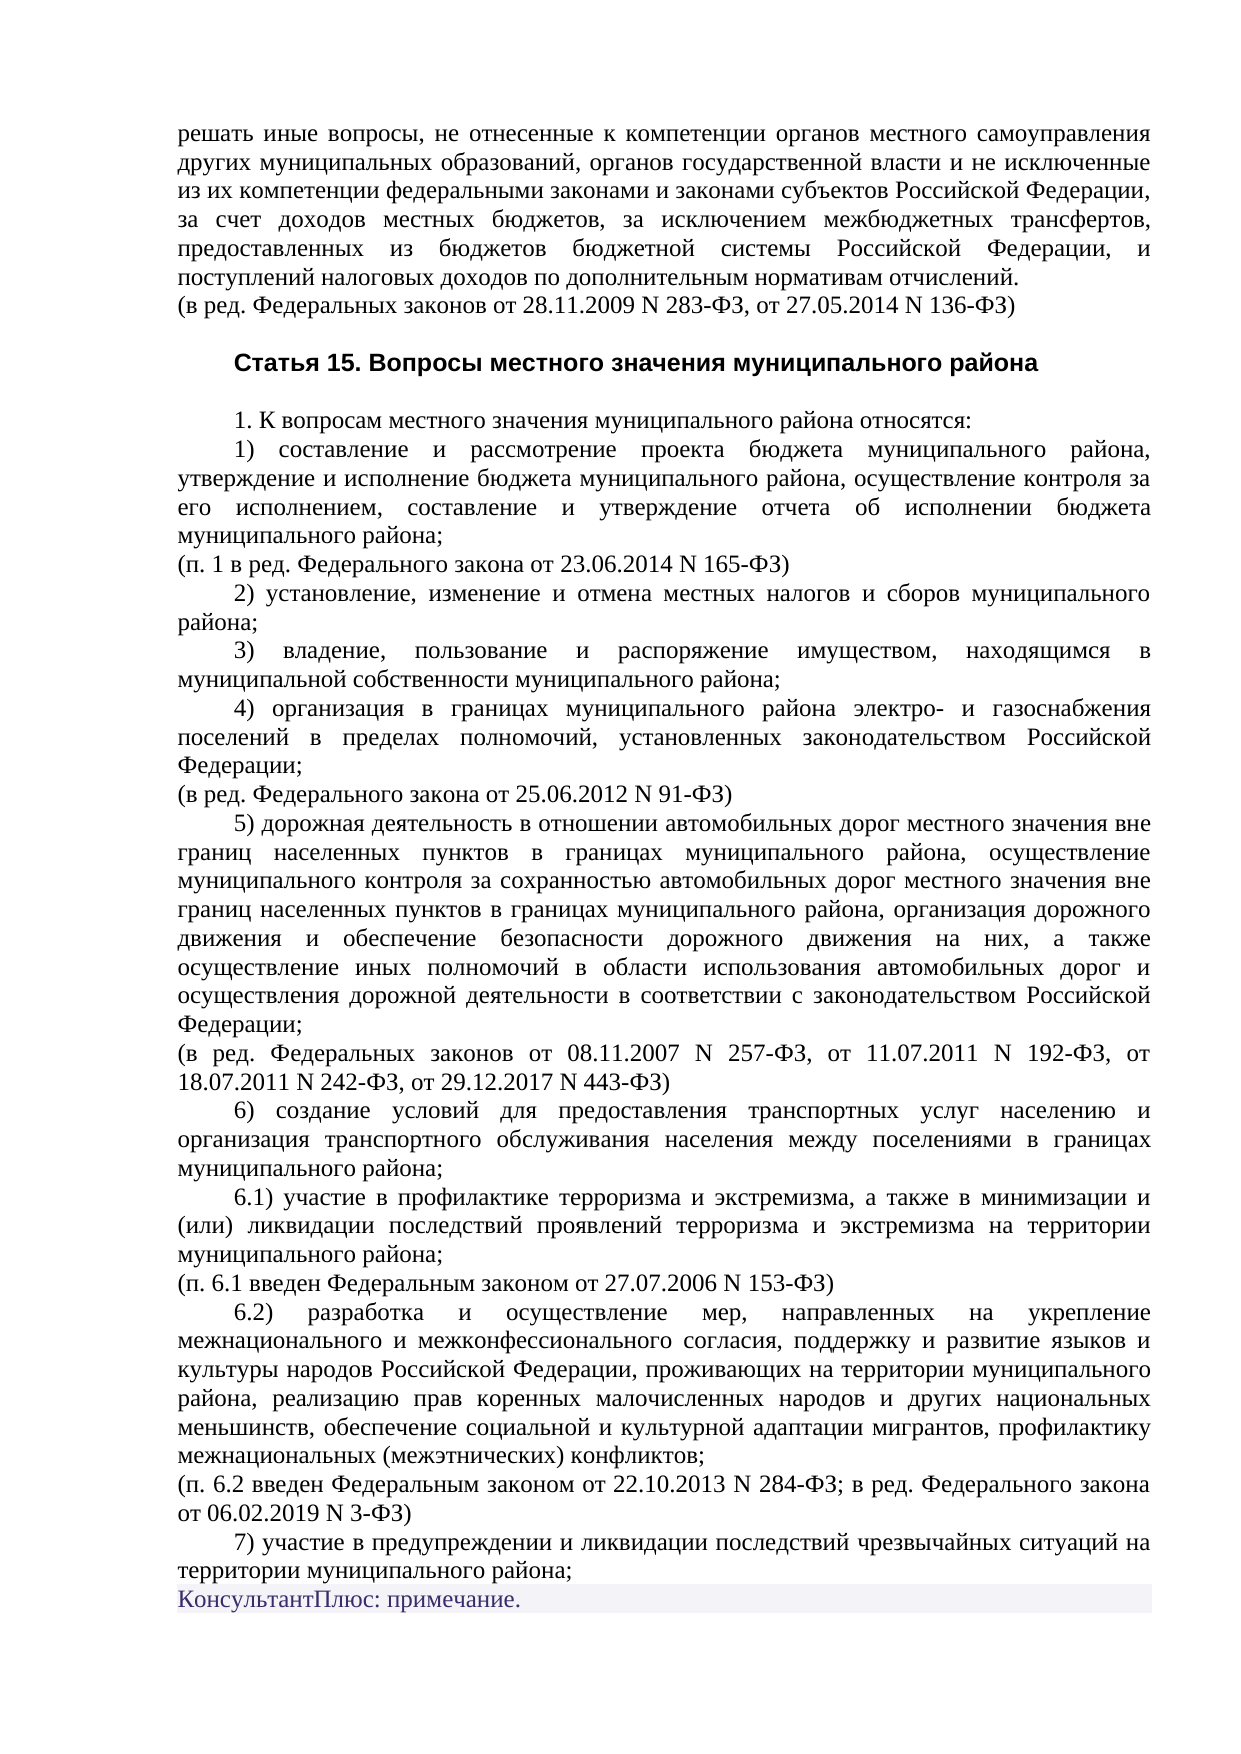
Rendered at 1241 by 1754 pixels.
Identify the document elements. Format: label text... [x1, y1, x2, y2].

text (в ред. Федеральных законов от 08.11.2007 N 257-ФЗ, от 11.07.2011 N 192-ФЗ, от 18.07.2011 N 242-ФЗ, от 29.12.2017 N 443-ФЗ) [177, 1038, 1152, 1096]
text 6.2) разработка и осуществление мер, направленных на укрепление межнационального и межконфессионального согласия, поддержку и развитие языков и культуры народов Российской Федерации, проживающих на территории муниципального района, реализацию прав коренных малочисленных народов и других национальных меньшинств, обеспечение социальной и культурной адаптации мигрантов, профилактику межнациональных (межэтнических) конфликтов; [177, 1297, 1152, 1469]
text (в ред. Федеральных законов от 28.11.2009 N 283-ФЗ, от 27.05.2014 N 136-ФЗ) [177, 291, 1152, 319]
text 6) создание условий для предоставления транспортных услуг населению и организация транспортного обслуживания населения между поселениями в границах муниципального района; [177, 1096, 1152, 1182]
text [177, 118, 1152, 291]
text 7) участие в предупреждении и ликвидации последствий чрезвычайных ситуаций на территории муниципального района; [177, 1527, 1152, 1584]
text 5) дорожная деятельность в отношении автомобильных дорог местного значения вне границ населенных пунктов в границах муниципального района, осуществление муниципального контроля за сохранностью автомобильных дорог местного значения вне границ населенных пунктов в границах муниципального района, организация дорожного движения и обеспечение безопасности дорожного движения на них, а также осуществление иных полномочий в области использования автомобильных дорог и осуществления дорожной деятельности в соответствии с законодательством Российской Федерации; [177, 808, 1152, 1038]
text КонсультантПлюс: примечание. [177, 1584, 1152, 1613]
text 4) организация в границах муниципального района электро- и газоснабжения поселений в пределах полномочий, установленных законодательством Российской Федерации; [177, 693, 1152, 779]
text (п. 1 в ред. Федерального закона от 23.06.2014 N 165-ФЗ) [177, 549, 1152, 578]
text Статья 15. Вопросы местного значения муниципального района [177, 348, 1152, 377]
text 3) владение, пользование и распоряжение имуществом, находящимся в муниципальной собственности муниципального района; [177, 636, 1152, 693]
text 1) составление и рассмотрение проекта бюджета муниципального района, утверждение и исполнение бюджета муниципального района, осуществление контроля за его исполнением, составление и утверждение отчета об исполнении бюджета муниципального района; [177, 434, 1152, 549]
text (п. 6.2 введен Федеральным законом от 22.10.2013 N 284-ФЗ; в ред. Федерального закона от 06.02.2019 N 3-ФЗ) [177, 1469, 1152, 1527]
text 1. К вопросам местного значения муниципального района относятся: [177, 406, 1152, 434]
text 2) установление, изменение и отмена местных налогов и сборов муниципального района; [177, 578, 1152, 636]
text (п. 6.1 введен Федеральным законом от 27.07.2006 N 153-ФЗ) [177, 1268, 1152, 1297]
text 6.1) участие в профилактике терроризма и экстремизма, а также в минимизации и (или) ликвидации последствий проявлений терроризма и экстремизма на территории муниципального района; [177, 1182, 1152, 1268]
text (в ред. Федерального закона от 25.06.2012 N 91-ФЗ) [177, 779, 1152, 808]
